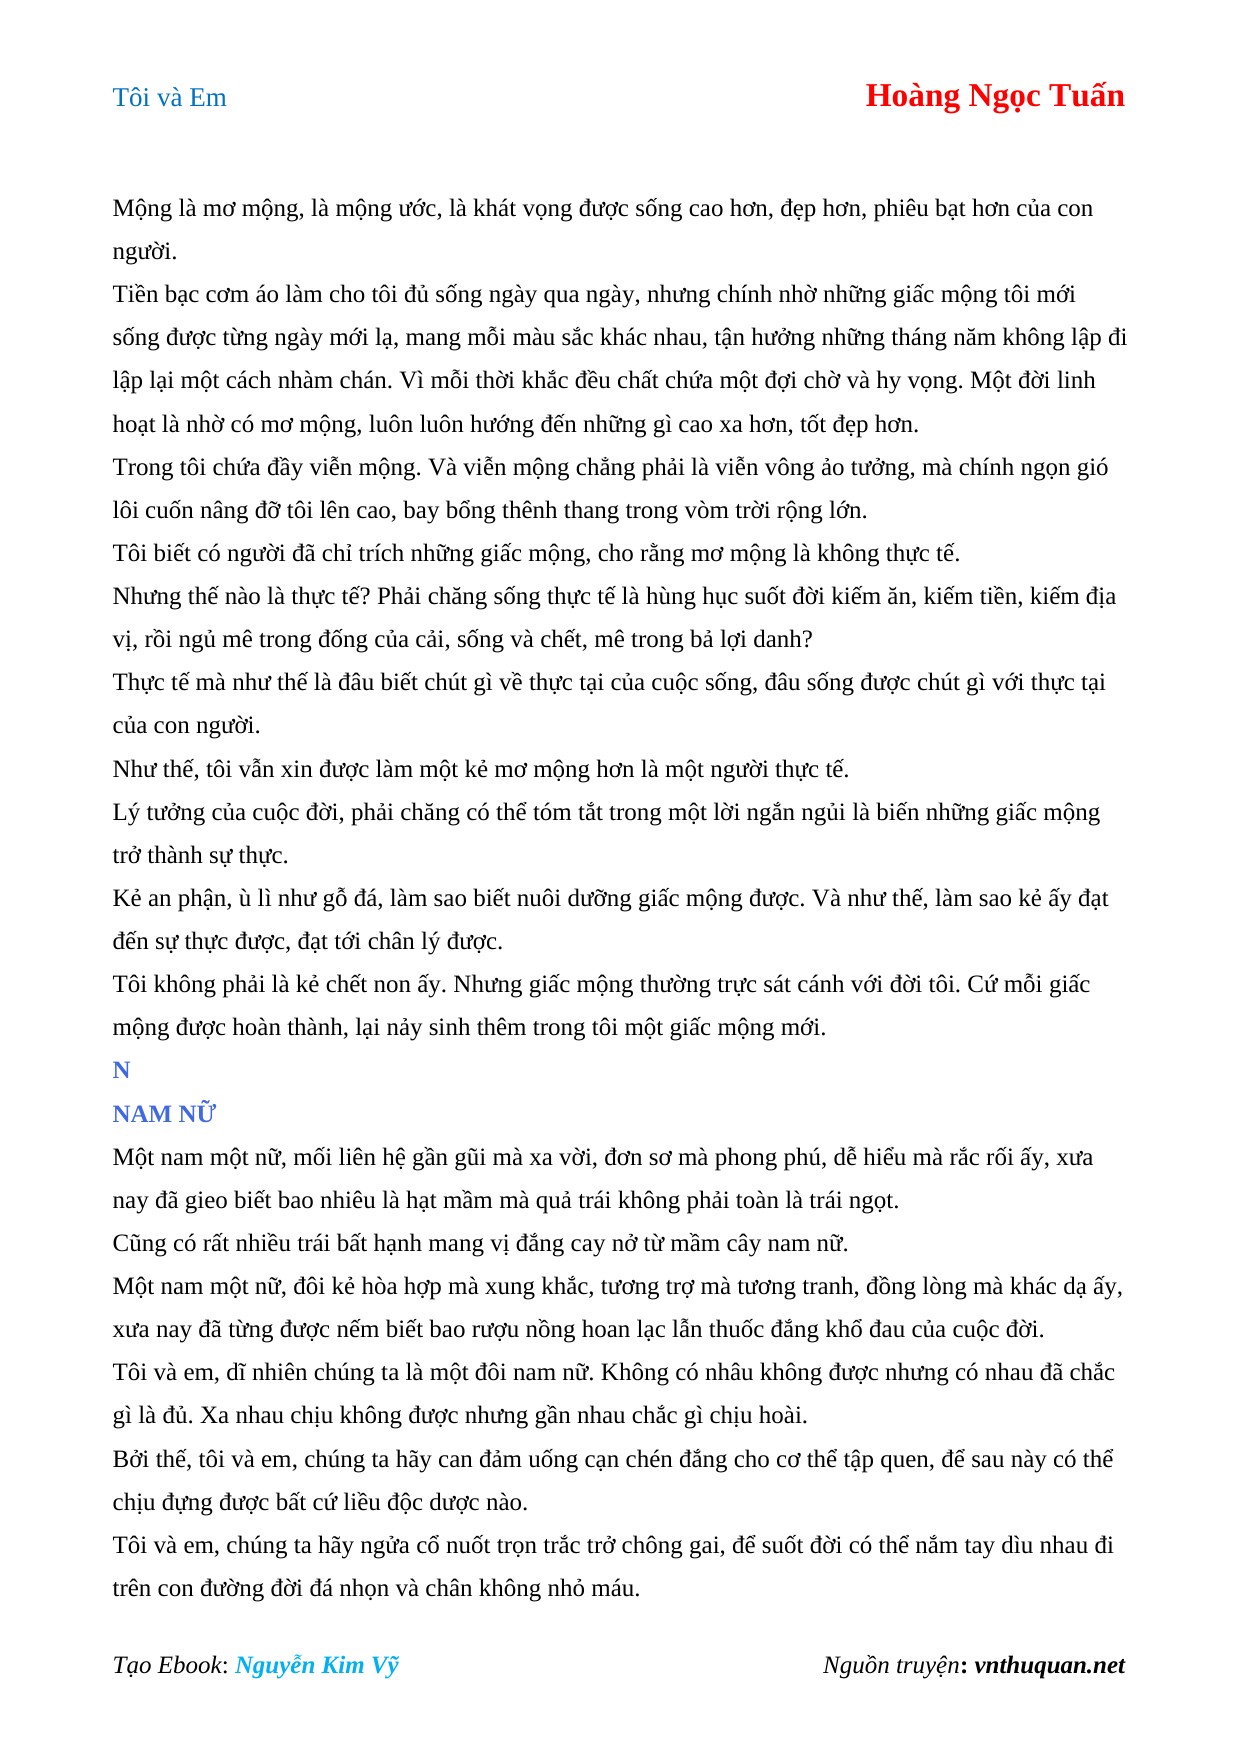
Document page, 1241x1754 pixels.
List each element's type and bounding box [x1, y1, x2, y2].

text [112, 150, 1128, 1602]
